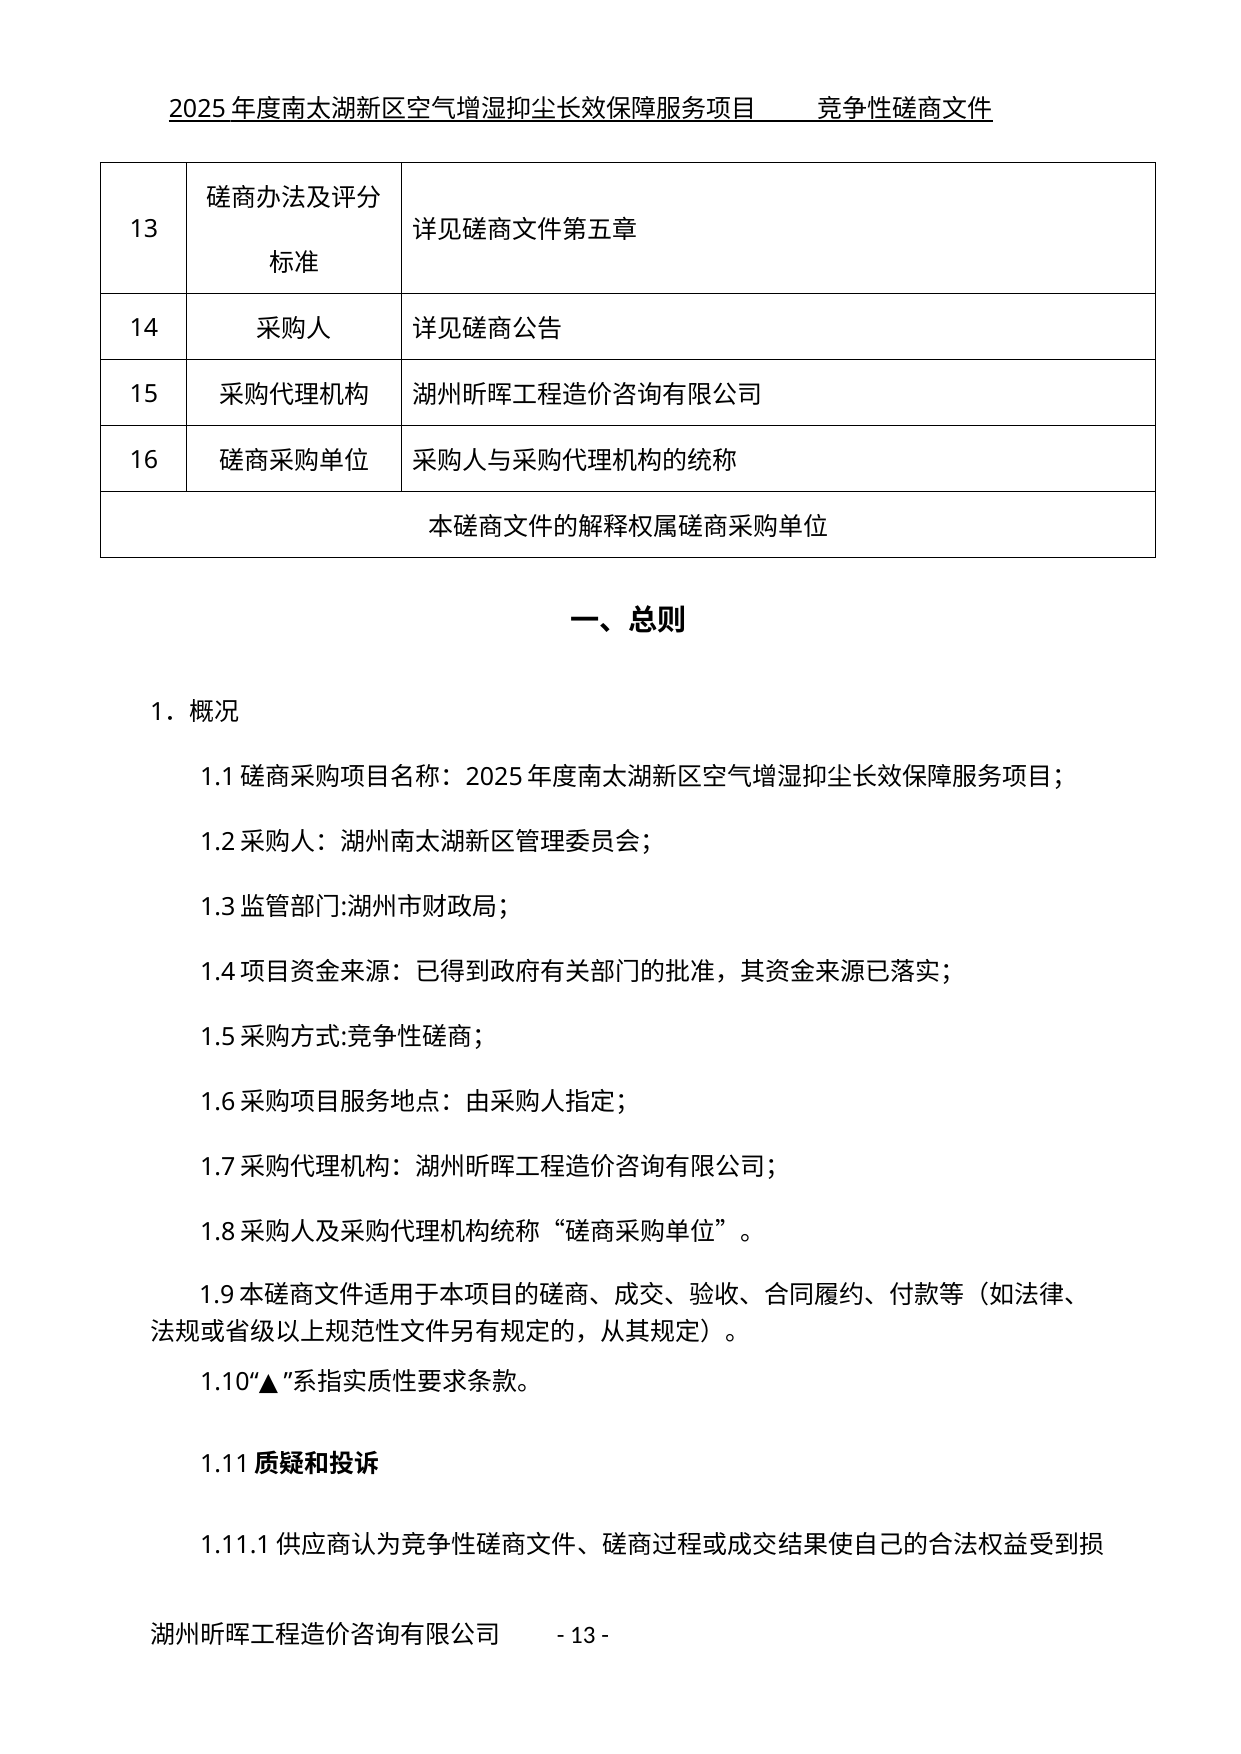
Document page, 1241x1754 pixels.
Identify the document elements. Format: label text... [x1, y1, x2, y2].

text 1.6采购项目服务地点：由采购人指定； [150, 1067, 1106, 1132]
table_cell 16 [101, 426, 186, 491]
text 1.2采购人：湖州南太湖新区管理委员会； [150, 807, 1106, 872]
table_cell 湖州昕晖工程造价咨询有限公司 [402, 360, 1155, 425]
text 1.8采购人及采购代理机构统称“磋商采购单位”。 [150, 1197, 1106, 1262]
text 1.4项目资金来源：已得到政府有关部门的批准，其资金来源已落实； [150, 937, 1106, 1002]
text 1.7采购代理机构：湖州昕晖工程造价咨询有限公司； [150, 1132, 1106, 1197]
text 1.11质疑和投诉 [150, 1429, 1106, 1494]
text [150, 1510, 1106, 1575]
table_cell 详见磋商公告 [402, 294, 1155, 359]
text 1.10“▲”系指实质性要求条款。 [150, 1347, 1106, 1412]
subtitle 一、总则 [150, 585, 1106, 650]
text 1.5采购方式:竞争性磋商； [150, 1002, 1106, 1067]
table_cell 采购人 [187, 294, 401, 359]
text 1.1磋商采购项目名称：2025年度南太湖新区空气增湿抑尘长效保障服务项目； [150, 742, 1106, 807]
text 1．概况 [150, 677, 1106, 742]
table_cell 15 [101, 360, 186, 425]
table_cell 采购代理机构 [187, 360, 401, 425]
table_cell 采购人与采购代理机构的统称 [402, 426, 1155, 491]
table_cell 磋商采购单位 [187, 426, 401, 491]
table_cell 磋商办法及评分标准 [187, 163, 401, 293]
text 1.9本磋商文件适用于本项目的磋商、成交、验收、合同履约、付款等（如法律、法规或省级以上规范性文件另有规定的，从其规定）。 [150, 1275, 1106, 1347]
table_cell 本磋商文件的解释权属磋商采购单位 [101, 492, 1155, 557]
table_cell 13 [101, 163, 186, 293]
text 1.3监管部门:湖州市财政局； [150, 872, 1106, 937]
table_cell 14 [101, 294, 186, 359]
table_cell 详见磋商文件第五章 [402, 163, 1155, 293]
